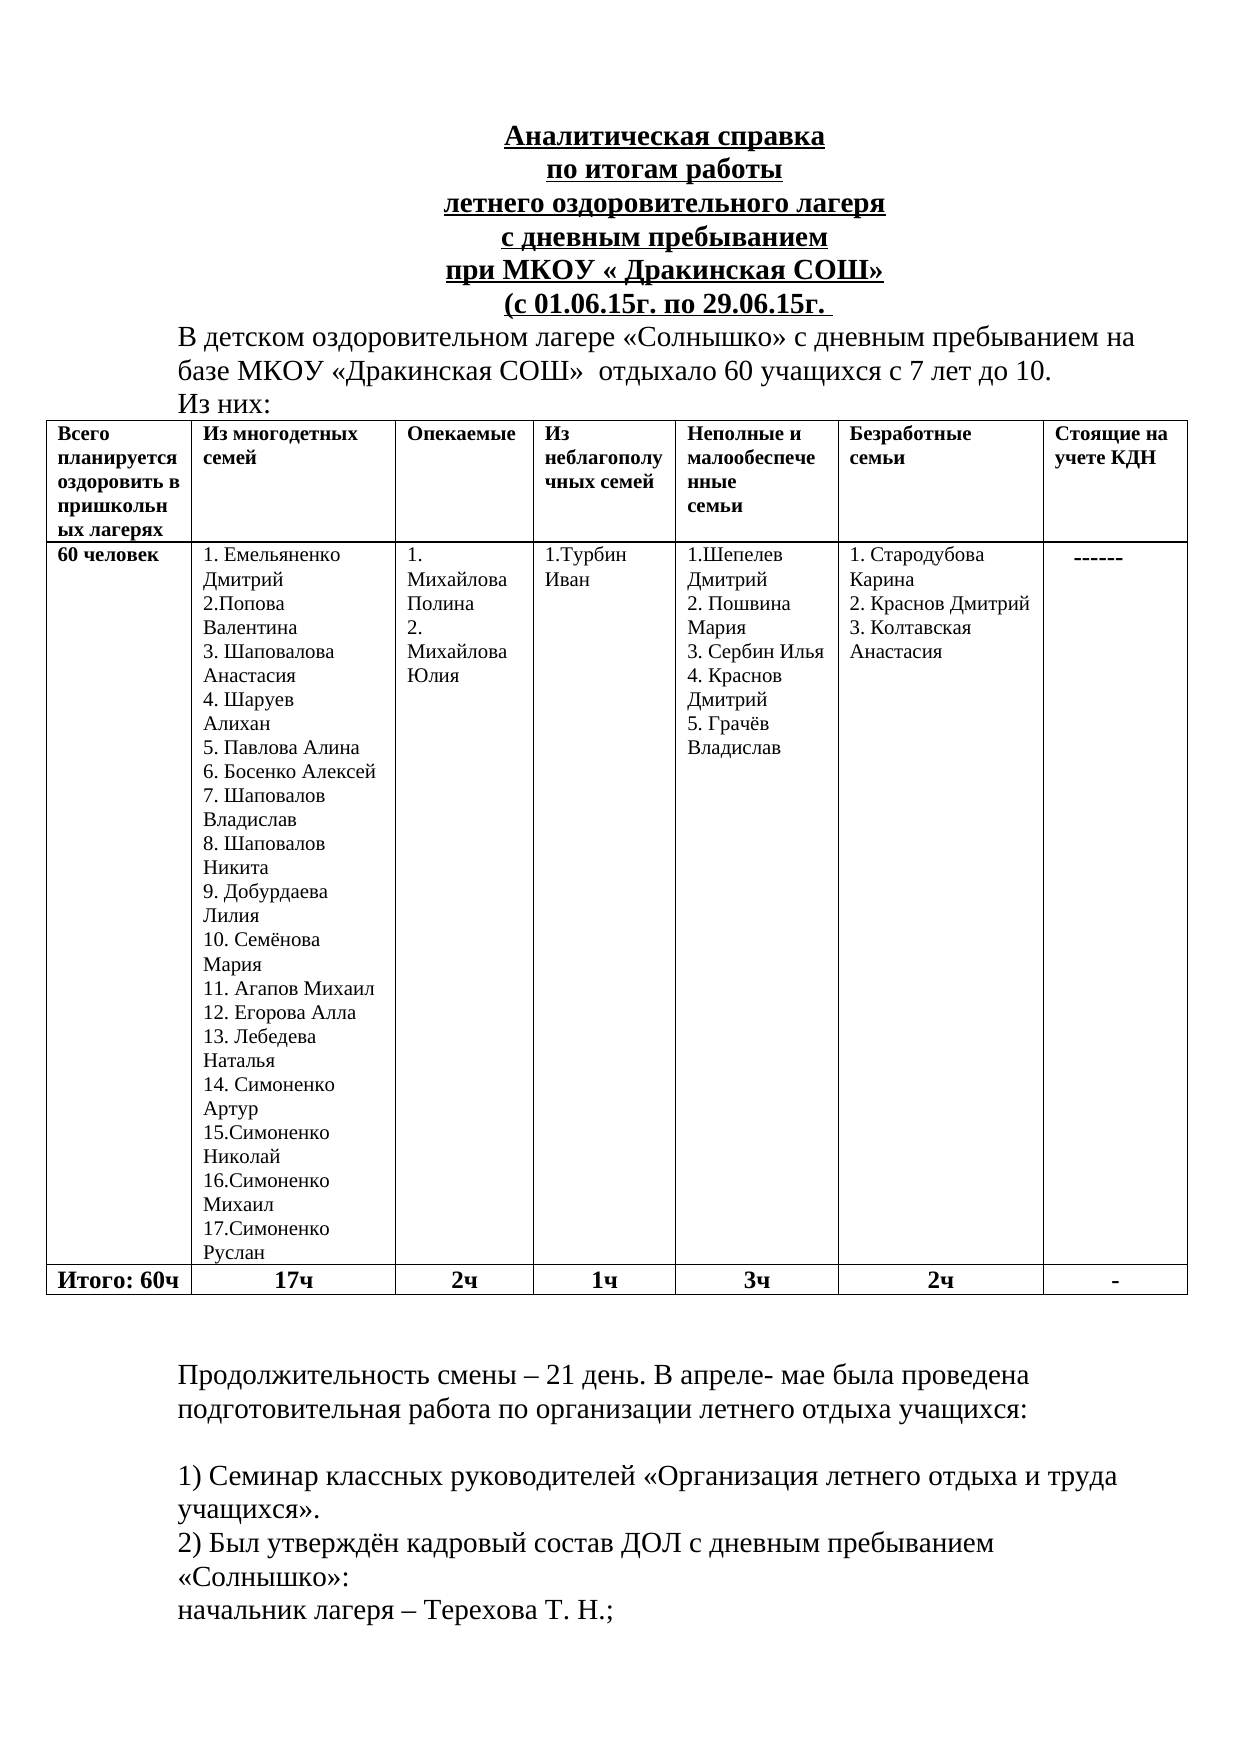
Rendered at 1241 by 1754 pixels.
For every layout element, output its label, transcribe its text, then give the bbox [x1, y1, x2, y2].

table_cell 2ч [839, 1265, 1043, 1294]
text Продолжительность смены – 21 день. В апреле- мае была проведена подготовительная работа по организации летнего отдыха учащихся: [177, 1357, 1152, 1424]
text начальник лагеря – Терехова Т. Н.; [177, 1592, 1152, 1626]
table_header Из неблагополучных семей [534, 421, 675, 541]
table_cell 60 человек [47, 543, 191, 1264]
text (с 01.06.15г. по 29.06.15г. [177, 286, 1152, 319]
text Аналитическая справка [177, 118, 1152, 152]
text с дневным пребыванием [177, 219, 1152, 252]
table_cell Итого: 60ч [47, 1265, 191, 1294]
table_header Опекаемые [396, 421, 533, 541]
table_header Из многодетных семей [192, 421, 395, 541]
table_cell 1.Шепелев Дмитрий 2. Пошвина Мария 3. Сербин Илья 4. Краснов Дмитрий 5. Грачёв Владислав [676, 543, 838, 1264]
table_cell 1. Стародубова Карина 2. Краснов Дмитрий 3. Колтавская Анастасия [839, 543, 1043, 1264]
table_cell 2ч [396, 1265, 533, 1294]
table_cell - [1044, 1265, 1187, 1294]
table_cell 1.Турбин Иван [534, 543, 675, 1264]
table_header Неполные и малообеспеченные семьи [676, 421, 838, 541]
table_cell 1. Емельяненко Дмитрий 2.Попова Валентина 3. Шаповалова Анастасия 4. Шаруев Алихан 5. Павлова Алина 6. Босенко Алексей 7. Шаповалов Владислав 8. Шаповалов Никита 9. Добурдаева Лилия 10. Семёнова Мария 11. Агапов Михаил 12. Егорова Алла 13. Лебедева Наталья 14. Симоненко Артур 15.Симоненко Николай 16.Симоненко Михаил 17.Симоненко Руслан [192, 543, 395, 1264]
table_header Всего планируется оздоровить в пришкольных лагерях [47, 421, 191, 541]
table_header Безработные семьи [839, 421, 1043, 541]
text по итогам работы [177, 152, 1152, 185]
text 2) Был утверждён кадровый состав ДОЛ с дневным пребыванием «Солнышко»: [177, 1525, 1152, 1592]
text при МКОУ « Дракинская СОШ» [177, 252, 1152, 286]
text Из них: [177, 386, 1152, 420]
table_cell 1. Михайлова Полина 2. Михайлова Юлия [396, 543, 533, 1264]
table_cell 17ч [192, 1265, 395, 1294]
table_cell 1ч [534, 1265, 675, 1294]
table_cell 3ч [676, 1265, 838, 1294]
text 1) Семинар классных руководителей «Организация летнего отдыха и труда учащихся». [177, 1458, 1152, 1525]
table_cell ------ [1044, 543, 1187, 1264]
table_header Стоящие на учете КДН [1044, 421, 1187, 541]
text В детском оздоровительном лагере «Солнышко» с дневным пребыванием на базе МКОУ «Дракинская СОШ» отдыхало 60 учащихся с 7 лет до 10. [177, 319, 1152, 386]
text летнего оздоровительного лагеря [177, 185, 1152, 219]
